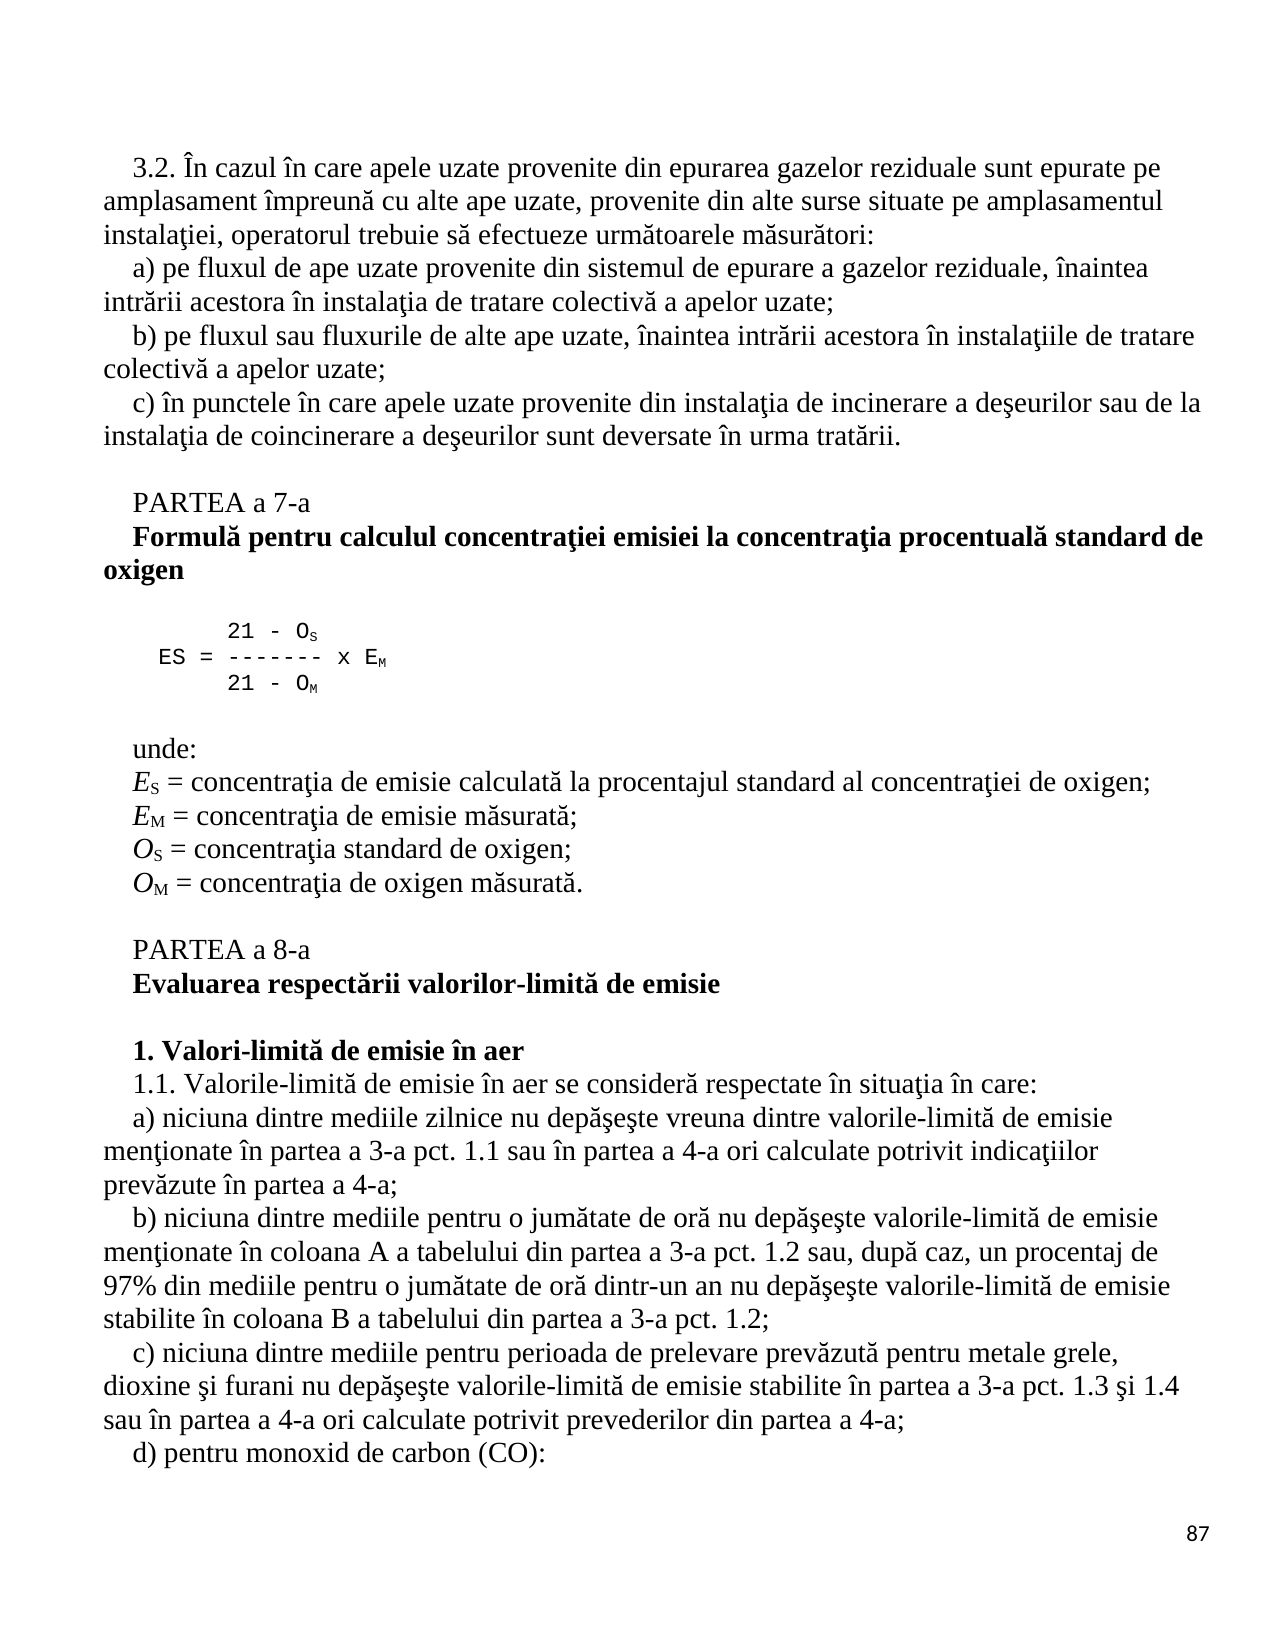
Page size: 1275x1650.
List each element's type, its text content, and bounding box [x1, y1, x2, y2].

text PARTEA a 7-a [103, 485, 1209, 519]
text 1.1. Valorile-limită de emisie în aer se consideră respectate în situaţia în care: [103, 1066, 1209, 1100]
text Formulă pentru calculul concentraţiei emisiei la concentraţia procentuală standard de oxigen [103, 519, 1209, 586]
text ES = ------- x EM [103, 646, 1209, 671]
text b) niciuna dintre mediile pentru o jumătate de oră nu depăşeşte valorile-limită de emisie menţionate în coloana A a tabelului din partea a 3-a pct. 1.2 sau, după caz, un procentaj de 97% din mediile pentru o jumătate de oră dintr-un an nu depăşeşte valorile-limită de emisie stabilite în coloana B a tabelului din partea a 3-a pct. 1.2; [103, 1201, 1209, 1335]
text 3.2. În cazul în care apele uzate provenite din epurarea gazelor reziduale sunt epurate pe amplasament împreună cu alte ape uzate, provenite din alte surse situate pe amplasamentul instalaţiei, operatorul trebuie să efectueze următoarele măsurători: [103, 150, 1209, 251]
text c) niciuna dintre mediile pentru perioada de prelevare prevăzută pentru metale grele, dioxine şi furani nu depăşeşte valorile-limită de emisie stabilite în partea a 3-a pct. 1.3 şi 1.4 sau în partea a 4-a ori calculate potrivit prevederilor din partea a 4-a; [103, 1335, 1209, 1435]
text ES = concentraţia de emisie calculată la procentajul standard al concentraţiei de oxigen; [103, 764, 1209, 798]
text b) pe fluxul sau fluxurile de alte ape uzate, înaintea intrării acestora în instalaţiile de tratare colectivă a apelor uzate; [103, 318, 1209, 385]
text 1. Valori-limită de emisie în aer [103, 1033, 1209, 1066]
text unde: [103, 731, 1209, 764]
text c) în punctele în care apele uzate provenite din instalaţia de incinerare a deşeurilor sau de la instalaţia de coincinerare a deşeurilor sunt deversate în urma tratării. [103, 385, 1209, 452]
text Evaluarea respectării valorilor-limită de emisie [103, 966, 1209, 999]
text OS = concentraţia standard de oxigen; [103, 832, 1209, 865]
text EM = concentraţia de emisie măsurată; [103, 798, 1209, 832]
text OM = concentraţia de oxigen măsurată. [103, 865, 1209, 899]
text d) pentru monoxid de carbon (CO): [103, 1435, 1209, 1469]
text a) pe fluxul de ape uzate provenite din sistemul de epurare a gazelor reziduale, înaintea intrării acestora în instalaţia de tratare colectivă a apelor uzate; [103, 251, 1209, 318]
text 21 - OS [103, 619, 1209, 646]
text 21 - OM [103, 671, 1209, 697]
text PARTEA a 8-a [103, 932, 1209, 966]
text a) niciuna dintre mediile zilnice nu depăşeşte vreuna dintre valorile-limită de emisie menţionate în partea a 3-a pct. 1.1 sau în partea a 4-a ori calculate potrivit indicaţiilor prevăzute în partea a 4-a; [103, 1100, 1209, 1201]
